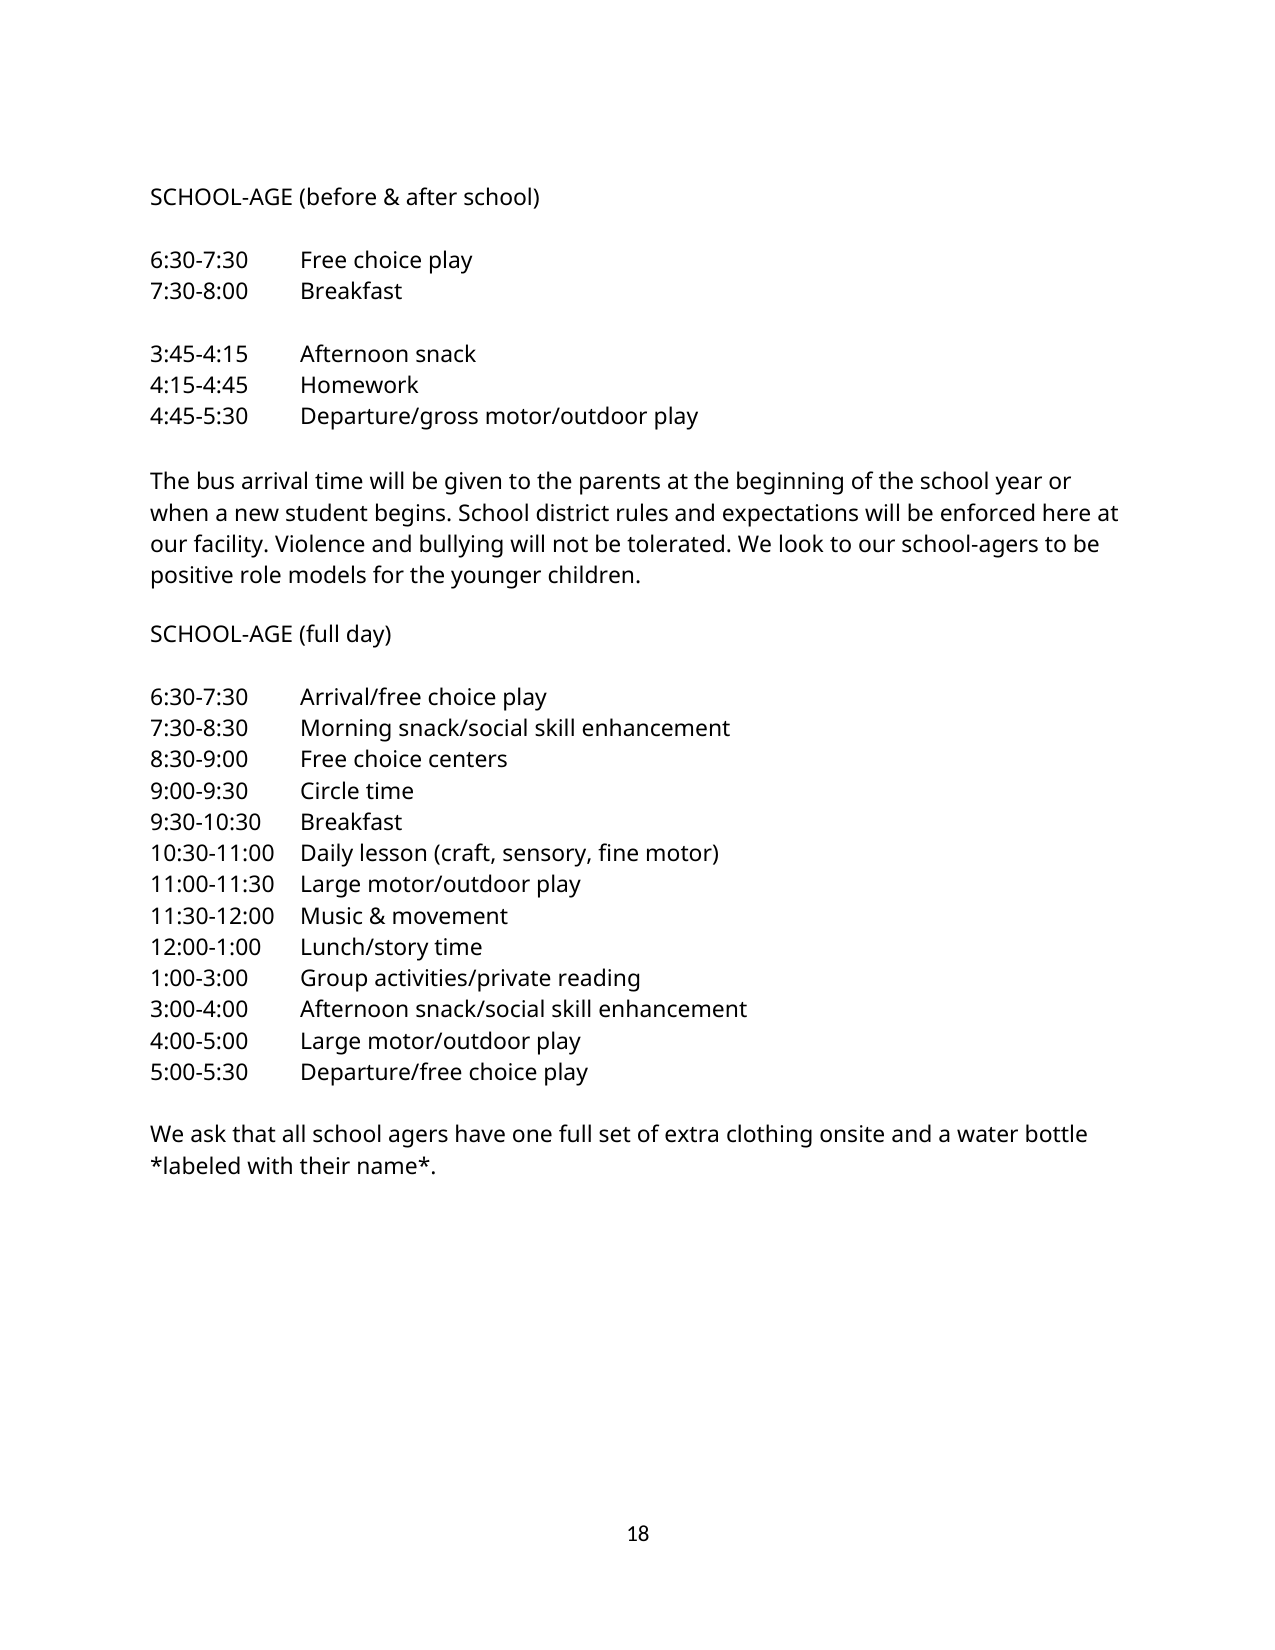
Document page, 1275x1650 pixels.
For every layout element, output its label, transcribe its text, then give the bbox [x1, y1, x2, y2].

text 4:45-5:30 Departure/gross motor/outdoor play [150, 400, 1125, 431]
text 6:30-7:30 Arrival/free choice play [150, 681, 1125, 712]
text 4:15-4:45 Homework [150, 369, 1125, 400]
text 6:30-7:30 Free choice play [150, 244, 1125, 275]
text 1:00-3:00 Group activities/private reading [150, 962, 1125, 993]
text 7:30-8:00 Breakfast [150, 275, 1125, 306]
text SCHOOL-AGE (before & after school) [150, 181, 1125, 212]
text 11:00-11:30 Large motor/outdoor play [150, 868, 1125, 899]
text 9:30-10:30 Breakfast [150, 806, 1125, 837]
text 4:00-5:00 Large motor/outdoor play [150, 1024, 1125, 1056]
text 12:00-1:00 Lunch/story time [150, 931, 1125, 962]
text 7:30-8:30 Morning snack/social skill enhancement [150, 712, 1125, 743]
text 3:00-4:00 Afternoon snack/social skill enhancement [150, 993, 1125, 1024]
text 3:45-4:15 Afternoon snack [150, 337, 1125, 369]
text 8:30-9:00 Free choice centers [150, 743, 1125, 774]
text SCHOOL-AGE (full day) [150, 618, 1125, 649]
text 5:00-5:30 Departure/free choice play [150, 1056, 1125, 1087]
text 10:30-11:00 Daily lesson (craft, sensory, fine motor) [150, 837, 1125, 868]
text The bus arrival time will be given to the parents at the beginning of the school year or when a new student begins. School district rules and expectations will be enforced here at our facility. Violence and bullying will not be tolerated. We look to our school-agers to be positive role models for the younger children. [150, 465, 1125, 618]
text 9:00-9:30 Circle time [150, 774, 1125, 806]
text 11:30-12:00 Music & movement [150, 899, 1125, 931]
text We ask that all school agers have one full set of extra clothing onsite and a water bottle *labeled with their name*. [150, 1118, 1125, 1181]
